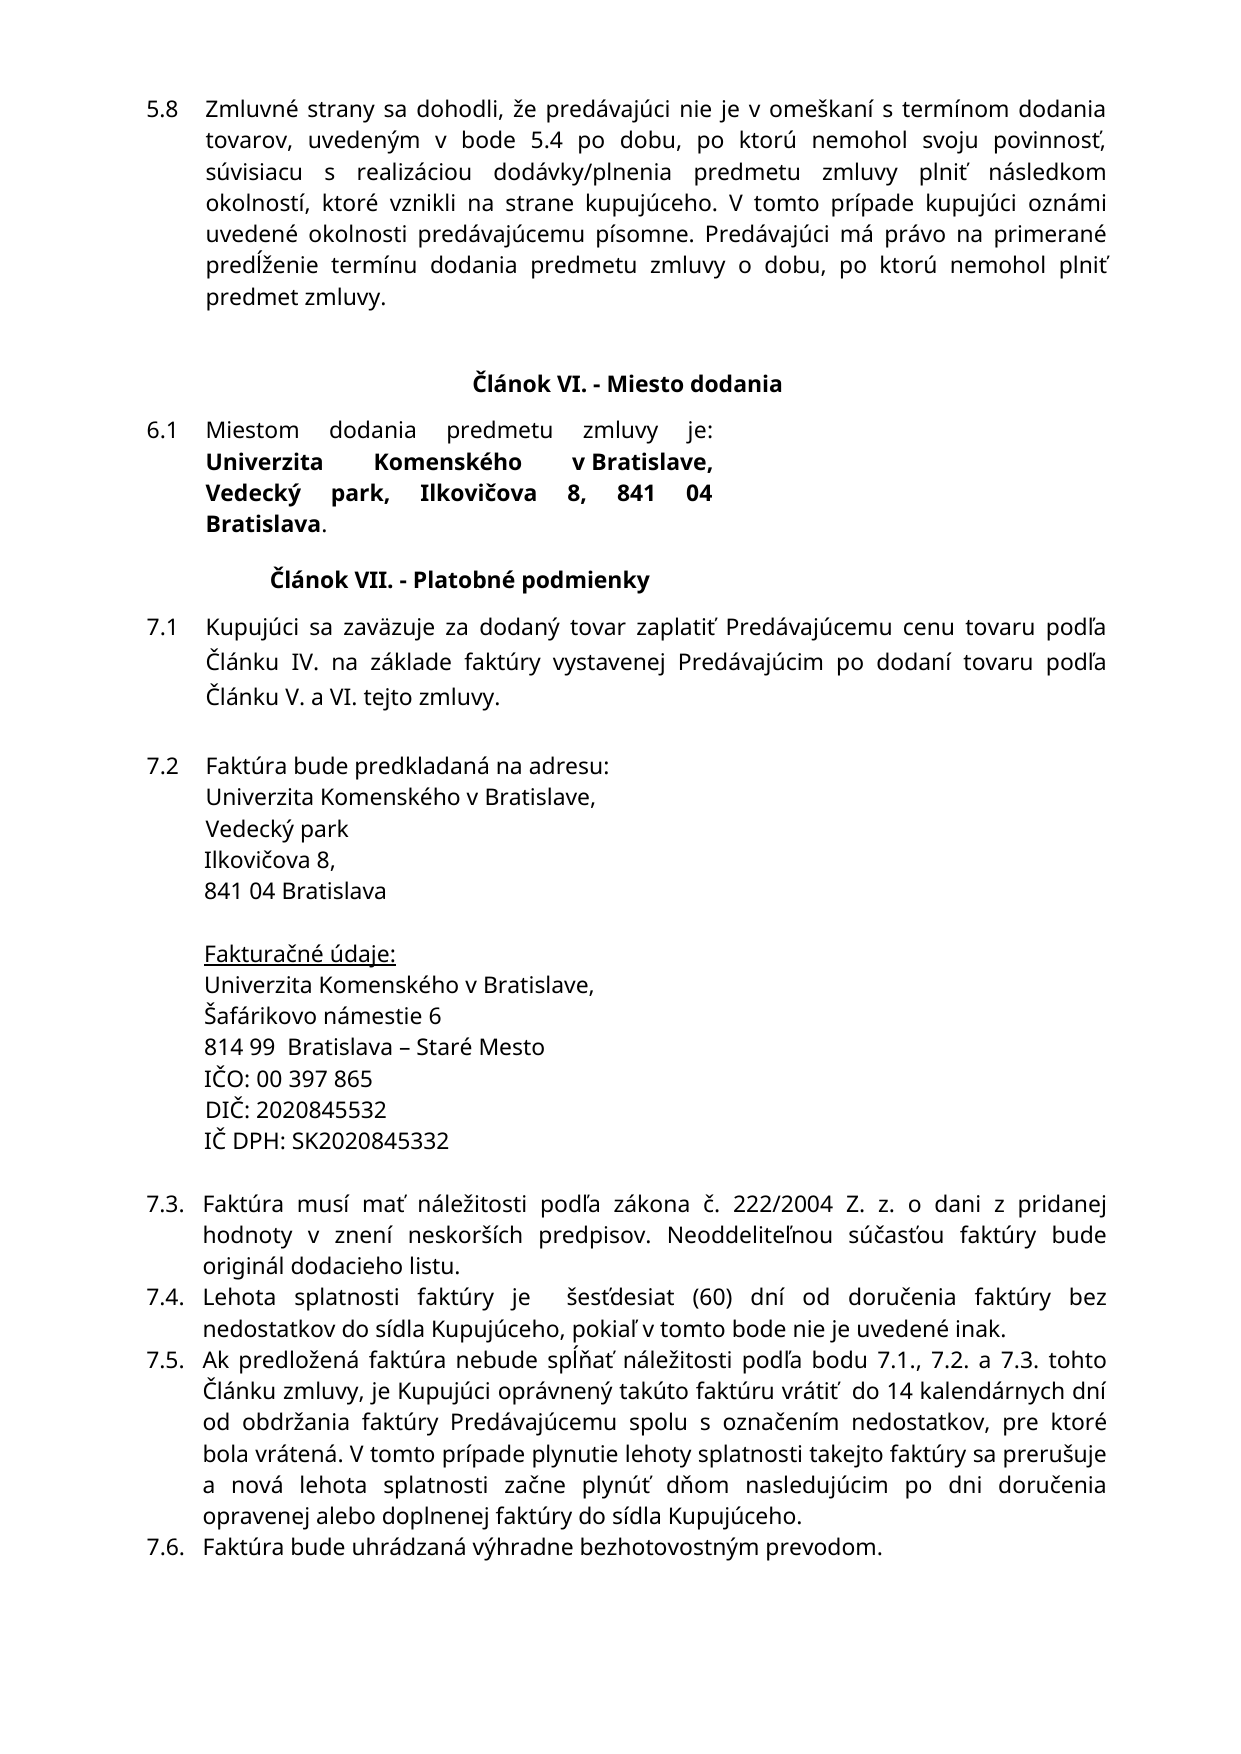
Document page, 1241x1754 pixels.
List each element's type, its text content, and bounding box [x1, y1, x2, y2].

text Univerzita Komenského v Bratislave, [204, 969, 1108, 1000]
text 6.1 Miestom dodania predmetu zmluvy je: Univerzita Komenského v Bratislave, Vedecký park, Ilkovičova 8, 841 04 Bratislava. [146, 414, 713, 539]
text Fakturačné údaje: [204, 937, 1108, 969]
list Kupujúci sa zaväzuje za dodaný tovar zaplatiť Predávajúcemu cenu tovaru podľa Článku IV. na základe faktúry vystavenej Predávajúcim po dodaní tovaru podľa Článku V. a VI. tejto zmluvy. [146, 611, 1108, 712]
list Faktúra bude uhrádzaná výhradne bezhotovostným prevodom. [146, 1531, 1108, 1562]
text Ilkovičova 8, [204, 844, 1108, 875]
text Šafárikovo námestie 6 [204, 1000, 1108, 1031]
list Lehota splatnosti faktúry je šesťdesiat (60) dní od doručenia faktúry bez nedostatkov do sídla Kupujúceho, pokiaľ v tomto bode nie je uvedené inak. [146, 1281, 1108, 1344]
list Ak predložená faktúra nebude spĺňať náležitosti podľa bodu 7.1., 7.2. a 7.3. tohto Článku zmluvy, je Kupujúci oprávnený takúto faktúru vrátiť do 14 kalendárnych dní od obdržania faktúry Predávajúcemu spolu s označením nedostatkov, pre ktoré bola vrátená. V tomto prípade plynutie lehoty splatnosti takejto faktúry sa prerušuje a nová lehota splatnosti začne plynúť dňom nasledujúcim po dni doručenia opravenej alebo doplnenej faktúry do sídla Kupujúceho. [146, 1344, 1108, 1531]
list Faktúra bude predkladaná na adresu: [146, 750, 1108, 781]
list Vedecký park [205, 812, 1108, 844]
text 841 04 Bratislava [204, 875, 1108, 906]
text IČO: 00 397 865 [204, 1062, 1108, 1094]
subtitle Článok VI. - Miesto dodania [147, 368, 1107, 399]
subtitle Článok VII. - Platobné podmienky [207, 564, 713, 596]
text 814 99 Bratislava – Staré Mesto [204, 1031, 1108, 1062]
list Univerzita Komenského v Bratislave, [205, 781, 1108, 812]
text 5.8 Zmluvné strany sa dohodli, že predávajúci nie je v omeškaní s termínom dodania tovarov, uvedeným v bode 5.4 po dobu, po ktorú nemohol svoju povinnosť, súvisiacu s realizáciou dodávky/plnenia predmetu zmluvy plniť následkom okolností, ktoré vznikli na strane kupujúceho. V tomto prípade kupujúci oznámi uvedené okolnosti predávajúcemu písomne. Predávajúci má právo na primerané predĺženie termínu dodania predmetu zmluvy o dobu, po ktorú nemohol plniť predmet zmluvy. [146, 93, 1108, 312]
text IČ DPH: SK2020845332 [204, 1125, 1108, 1156]
text DIČ: 2020845532 [204, 1094, 1108, 1125]
list Faktúra musí mať náležitosti podľa zákona č. 222/2004 Z. z. o dani z pridanej hodnoty v znení neskorších predpisov. Neoddeliteľnou súčasťou faktúry bude originál dodacieho listu. [146, 1187, 1108, 1281]
